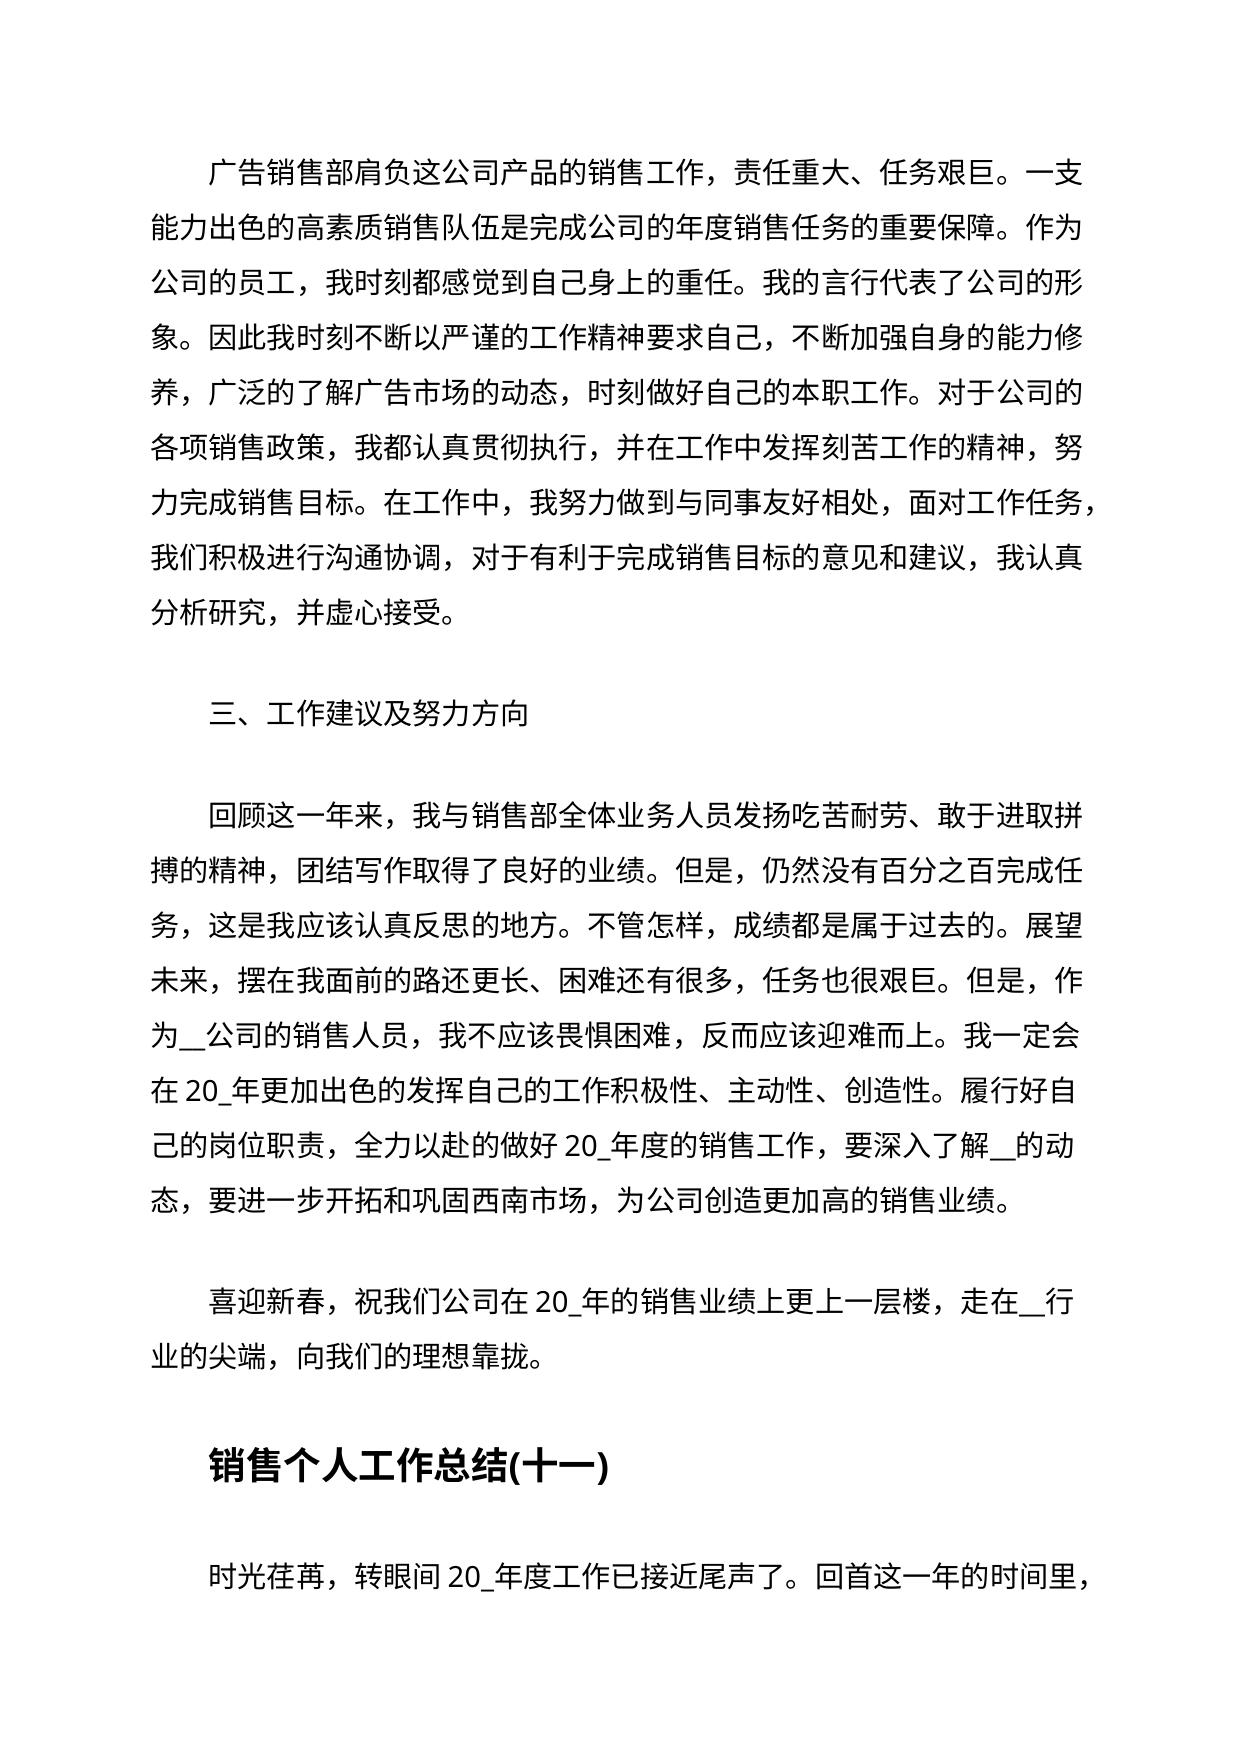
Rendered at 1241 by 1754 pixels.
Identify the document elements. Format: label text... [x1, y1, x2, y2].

text 销售个人工作总结(十一) [150, 1436, 1090, 1490]
text 三、工作建议及努力方向 [150, 691, 1090, 733]
text 广告销售部肩负这公司产品的销售工作，责任重大、任务艰巨。一支能力出色的高素质销售队伍是完成公司的年度销售任务的重要保障。作为公司的员工，我时刻都感觉到自己身上的重任。我的言行代表了公司的形象。因此我时刻不断以严谨的工作精神要求自己，不断加强自身的能力修养，广泛的了解广告市场的动态，时刻做好自己的本职工作。对于公司的各项销售政策，我都认真贯彻执行，并在工作中发挥刻苦工作的精神，努力完成销售目标。在工作中，我努力做到与同事友好相处，面对工作任务，我们积极进行沟通协调，对于有利于完成销售目标的意见和建议，我认真分析研究，并虚心接受。 [150, 150, 1090, 631]
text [150, 1553, 1090, 1596]
text 喜迎新春，祝我们公司在20_年的销售业绩上更上一层楼，走在__行业的尖端，向我们的理想靠拢。 [150, 1279, 1090, 1376]
text 回顾这一年来，我与销售部全体业务人员发扬吃苦耐劳、敢于进取拼搏的精神，团结写作取得了良好的业绩。但是，仍然没有百分之百完成任务，这是我应该认真反思的地方。不管怎样，成绩都是属于过去的。展望未来，摆在我面前的路还更长、困难还有很多，任务也很艰巨。但是，作为__公司的销售人员，我不应该畏惧困难，反而应该迎难而上。我一定会在20_年更加出色的发挥自己的工作积极性、主动性、创造性。履行好自己的岗位职责，全力以赴的做好20_年度的销售工作，要深入了解__的动态，要进一步开拓和巩固西南市场，为公司创造更加高的销售业绩。 [150, 793, 1090, 1219]
